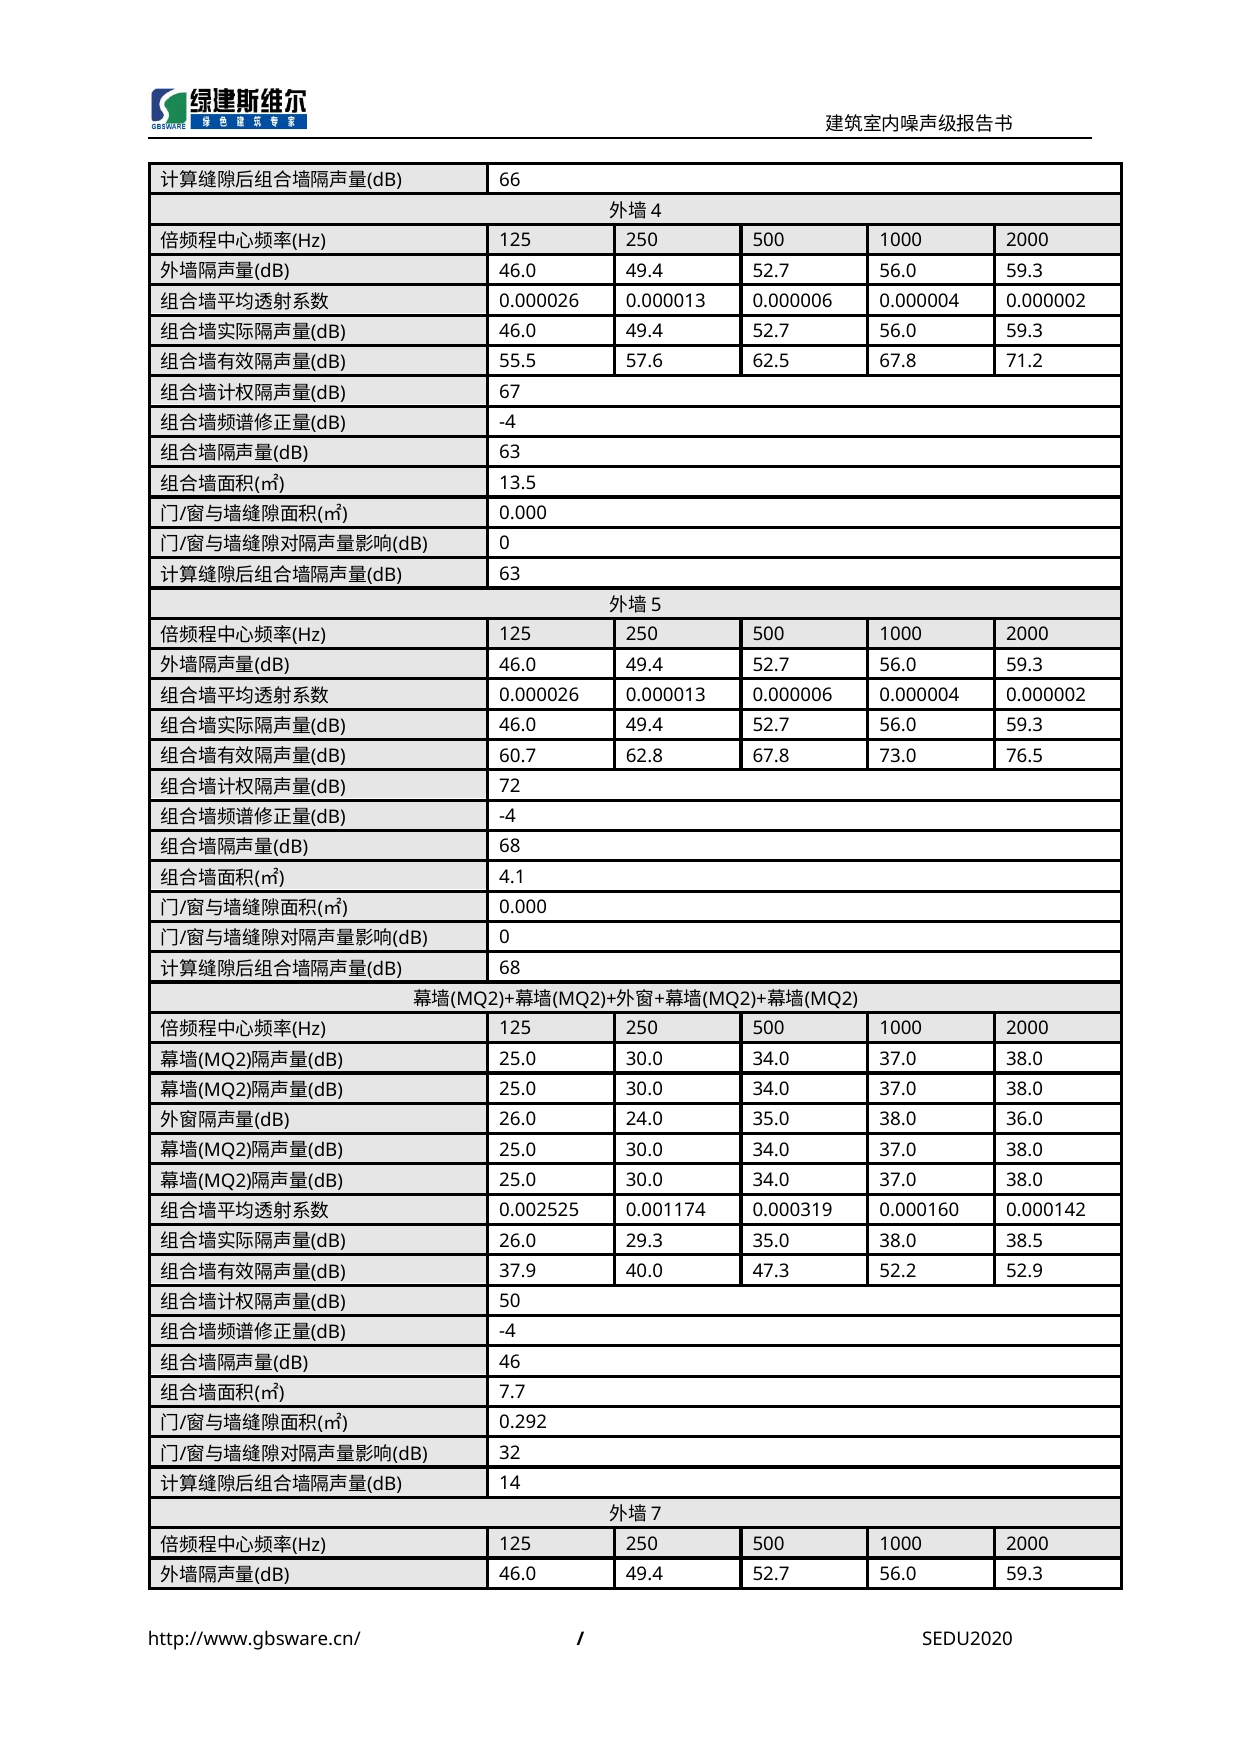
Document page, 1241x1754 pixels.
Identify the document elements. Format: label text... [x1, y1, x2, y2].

table_cell 38.0 [869, 1226, 993, 1253]
table_cell 组合墙有效隔声量(dB) [151, 741, 486, 768]
table_cell 59.3 [996, 711, 1120, 738]
table_cell 门/窗与墙缝隙对隔声量影响(dB) [151, 1438, 486, 1465]
table_cell 37.0 [869, 1165, 993, 1193]
table_cell 38.0 [996, 1075, 1120, 1102]
table_cell 63 [489, 438, 1120, 465]
table_cell 59.3 [996, 317, 1120, 344]
table_cell 25.0 [489, 1044, 613, 1071]
table_cell 62.5 [743, 347, 866, 374]
table_cell 38.0 [996, 1165, 1120, 1193]
table_cell 25.0 [489, 1165, 613, 1193]
table_cell 57.6 [616, 347, 739, 374]
table_cell 0.000002 [996, 680, 1120, 708]
table_cell 73.0 [869, 741, 993, 768]
table_cell 外墙隔声量(dB) [151, 1560, 486, 1587]
table_cell 66 [489, 165, 1120, 192]
table_cell 幕墙(MQ2)+幕墙(MQ2)+外窗+幕墙(MQ2)+幕墙(MQ2) [151, 984, 1120, 1011]
table_cell 外窗隔声量(dB) [151, 1105, 486, 1132]
table_cell 36.0 [996, 1105, 1120, 1132]
table_cell 0.000002 [996, 286, 1120, 313]
table_cell 56.0 [869, 650, 993, 677]
table_cell 组合墙频谱修正量(dB) [151, 408, 486, 435]
table_cell 2000 [996, 620, 1120, 647]
table_cell 29.3 [616, 1226, 739, 1253]
table_cell 组合墙频谱修正量(dB) [151, 802, 486, 829]
table_cell 组合墙隔声量(dB) [151, 438, 486, 465]
table_cell 幕墙(MQ2)隔声量(dB) [151, 1135, 486, 1162]
table_cell 25.0 [489, 1075, 613, 1102]
table_cell 组合墙面积(㎡) [151, 1378, 486, 1405]
table_cell 0.000006 [743, 680, 866, 708]
table_cell 500 [743, 1529, 866, 1556]
table_cell 倍频程中心频率(Hz) [151, 620, 486, 647]
table_cell 组合墙实际隔声量(dB) [151, 1226, 486, 1253]
table_cell 250 [616, 1014, 739, 1041]
table_cell 52.9 [996, 1256, 1120, 1283]
table_cell 35.0 [743, 1105, 866, 1132]
table_cell 30.0 [616, 1075, 739, 1102]
table_cell 71.2 [996, 347, 1120, 374]
table_cell 49.4 [616, 317, 739, 344]
table_cell 52.7 [743, 1560, 866, 1587]
table_cell 37.0 [869, 1135, 993, 1162]
table_cell 外墙5 [151, 590, 1120, 617]
table_cell 38.0 [996, 1135, 1120, 1162]
table_cell 组合墙面积(㎡) [151, 468, 486, 495]
table_cell 34.0 [743, 1135, 866, 1162]
table_cell 组合墙实际隔声量(dB) [151, 317, 486, 344]
table_cell 38.0 [869, 1105, 993, 1132]
table_cell 26.0 [489, 1226, 613, 1253]
table_cell 72 [489, 771, 1120, 798]
table_cell 32 [489, 1438, 1120, 1465]
table_cell 组合墙隔声量(dB) [151, 1347, 486, 1374]
table_cell 0.000160 [869, 1196, 993, 1223]
table_cell 500 [743, 1014, 866, 1041]
table_cell 37.0 [869, 1075, 993, 1102]
table_cell 49.4 [616, 650, 739, 677]
table_cell 59.3 [996, 650, 1120, 677]
table_cell 52.7 [743, 711, 866, 738]
table_cell 组合墙面积(㎡) [151, 862, 486, 889]
table_cell 52.7 [743, 317, 866, 344]
table_cell -4 [489, 1317, 1120, 1344]
table_cell 门/窗与墙缝隙面积(㎡) [151, 893, 486, 920]
table_cell 幕墙(MQ2)隔声量(dB) [151, 1075, 486, 1102]
table_cell 500 [743, 226, 866, 253]
table_cell 0.000 [489, 893, 1120, 920]
table_cell 倍频程中心频率(Hz) [151, 1529, 486, 1556]
table_cell 46.0 [489, 256, 613, 283]
table_cell 幕墙(MQ2)隔声量(dB) [151, 1165, 486, 1193]
table_cell 46.0 [489, 317, 613, 344]
table_cell 14 [489, 1469, 1120, 1496]
table_cell 外墙7 [151, 1499, 1120, 1526]
table_cell 30.0 [616, 1044, 739, 1071]
table_cell 68 [489, 832, 1120, 859]
table_cell 59.3 [996, 256, 1120, 283]
table_cell 34.0 [743, 1044, 866, 1071]
table_cell 组合墙平均透射系数 [151, 286, 486, 313]
table_cell 52.7 [743, 650, 866, 677]
table_cell 34.0 [743, 1075, 866, 1102]
table_cell 250 [616, 226, 739, 253]
table_cell 0.002525 [489, 1196, 613, 1223]
table_cell 13.5 [489, 468, 1120, 495]
table_cell 59.3 [996, 1560, 1120, 1587]
table_cell 组合墙平均透射系数 [151, 680, 486, 708]
table_cell 76.5 [996, 741, 1120, 768]
table_cell 125 [489, 1014, 613, 1041]
table_cell 0.000004 [869, 286, 993, 313]
table_cell 67.8 [869, 347, 993, 374]
table_cell 0.000026 [489, 680, 613, 708]
table_cell -4 [489, 408, 1120, 435]
table_cell 125 [489, 226, 613, 253]
table_cell 60.7 [489, 741, 613, 768]
table_cell 49.4 [616, 256, 739, 283]
table_cell 67.8 [743, 741, 866, 768]
table_cell 门/窗与墙缝隙面积(㎡) [151, 1408, 486, 1435]
table_cell 组合墙计权隔声量(dB) [151, 1287, 486, 1314]
table_cell 组合墙平均透射系数 [151, 1196, 486, 1223]
table_cell 0.000004 [869, 680, 993, 708]
table_cell 0.000 [489, 499, 1120, 526]
table_cell 门/窗与墙缝隙面积(㎡) [151, 499, 486, 526]
table_cell 门/窗与墙缝隙对隔声量影响(dB) [151, 529, 486, 556]
table_cell 0.000013 [616, 286, 739, 313]
table_cell 0.000026 [489, 286, 613, 313]
table_cell 外墙4 [151, 195, 1120, 223]
table_cell 46 [489, 1347, 1120, 1374]
table_cell 1000 [869, 1529, 993, 1556]
table_cell 35.0 [743, 1226, 866, 1253]
table_cell 30.0 [616, 1165, 739, 1193]
table_cell 0.000319 [743, 1196, 866, 1223]
table_cell 组合墙计权隔声量(dB) [151, 377, 486, 404]
table_cell 幕墙(MQ2)隔声量(dB) [151, 1044, 486, 1071]
table_cell 250 [616, 1529, 739, 1556]
table_cell 49.4 [616, 1560, 739, 1587]
table_cell -4 [489, 802, 1120, 829]
table_cell 计算缝隙后组合墙隔声量(dB) [151, 1469, 486, 1496]
table_cell 计算缝隙后组合墙隔声量(dB) [151, 953, 486, 980]
table_cell 组合墙频谱修正量(dB) [151, 1317, 486, 1344]
table_cell 7.7 [489, 1378, 1120, 1405]
table_cell 4.1 [489, 862, 1120, 889]
table_cell 0 [489, 923, 1120, 950]
table_cell 组合墙有效隔声量(dB) [151, 347, 486, 374]
table_cell 40.0 [616, 1256, 739, 1283]
table_cell 67 [489, 377, 1120, 404]
table_cell 外墙隔声量(dB) [151, 650, 486, 677]
table_cell 0.292 [489, 1408, 1120, 1435]
table_cell 56.0 [869, 317, 993, 344]
table_cell 0 [489, 529, 1120, 556]
table_cell 63 [489, 559, 1120, 586]
table_cell 50 [489, 1287, 1120, 1314]
table_cell 2000 [996, 1529, 1120, 1556]
table_cell 1000 [869, 1014, 993, 1041]
table_cell 46.0 [489, 711, 613, 738]
table_cell 46.0 [489, 650, 613, 677]
table_cell 24.0 [616, 1105, 739, 1132]
table_cell 56.0 [869, 256, 993, 283]
table_cell 52.2 [869, 1256, 993, 1283]
table_cell 26.0 [489, 1105, 613, 1132]
table_cell 250 [616, 620, 739, 647]
table_cell 46.0 [489, 1560, 613, 1587]
table_cell 38.0 [996, 1044, 1120, 1071]
table_cell 倍频程中心频率(Hz) [151, 1014, 486, 1041]
table_cell 68 [489, 953, 1120, 980]
table_cell 34.0 [743, 1165, 866, 1193]
table_cell 37.0 [869, 1044, 993, 1071]
table_cell 25.0 [489, 1135, 613, 1162]
table_cell 38.5 [996, 1226, 1120, 1253]
table_cell 56.0 [869, 711, 993, 738]
table_cell 0.000006 [743, 286, 866, 313]
table_cell 1000 [869, 226, 993, 253]
table_cell 30.0 [616, 1135, 739, 1162]
table_cell 37.9 [489, 1256, 613, 1283]
table_cell 0.000013 [616, 680, 739, 708]
table_cell 125 [489, 620, 613, 647]
table_cell 500 [743, 620, 866, 647]
table_cell 组合墙实际隔声量(dB) [151, 711, 486, 738]
table_cell 56.0 [869, 1560, 993, 1587]
picture [147, 88, 308, 130]
table_cell 2000 [996, 226, 1120, 253]
table_cell 倍频程中心频率(Hz) [151, 226, 486, 253]
table_cell 组合墙有效隔声量(dB) [151, 1256, 486, 1283]
table_cell 52.7 [743, 256, 866, 283]
table_cell 49.4 [616, 711, 739, 738]
table_cell 62.8 [616, 741, 739, 768]
table_cell 125 [489, 1529, 613, 1556]
table_cell 47.3 [743, 1256, 866, 1283]
table_cell 计算缝隙后组合墙隔声量(dB) [151, 165, 486, 192]
table_cell 计算缝隙后组合墙隔声量(dB) [151, 559, 486, 586]
table_cell 1000 [869, 620, 993, 647]
table_cell 组合墙计权隔声量(dB) [151, 771, 486, 798]
table_cell 0.000142 [996, 1196, 1120, 1223]
table_cell 外墙隔声量(dB) [151, 256, 486, 283]
table_cell 0.001174 [616, 1196, 739, 1223]
table_cell 组合墙隔声量(dB) [151, 832, 486, 859]
table_cell 门/窗与墙缝隙对隔声量影响(dB) [151, 923, 486, 950]
table_cell 2000 [996, 1014, 1120, 1041]
table_cell 55.5 [489, 347, 613, 374]
